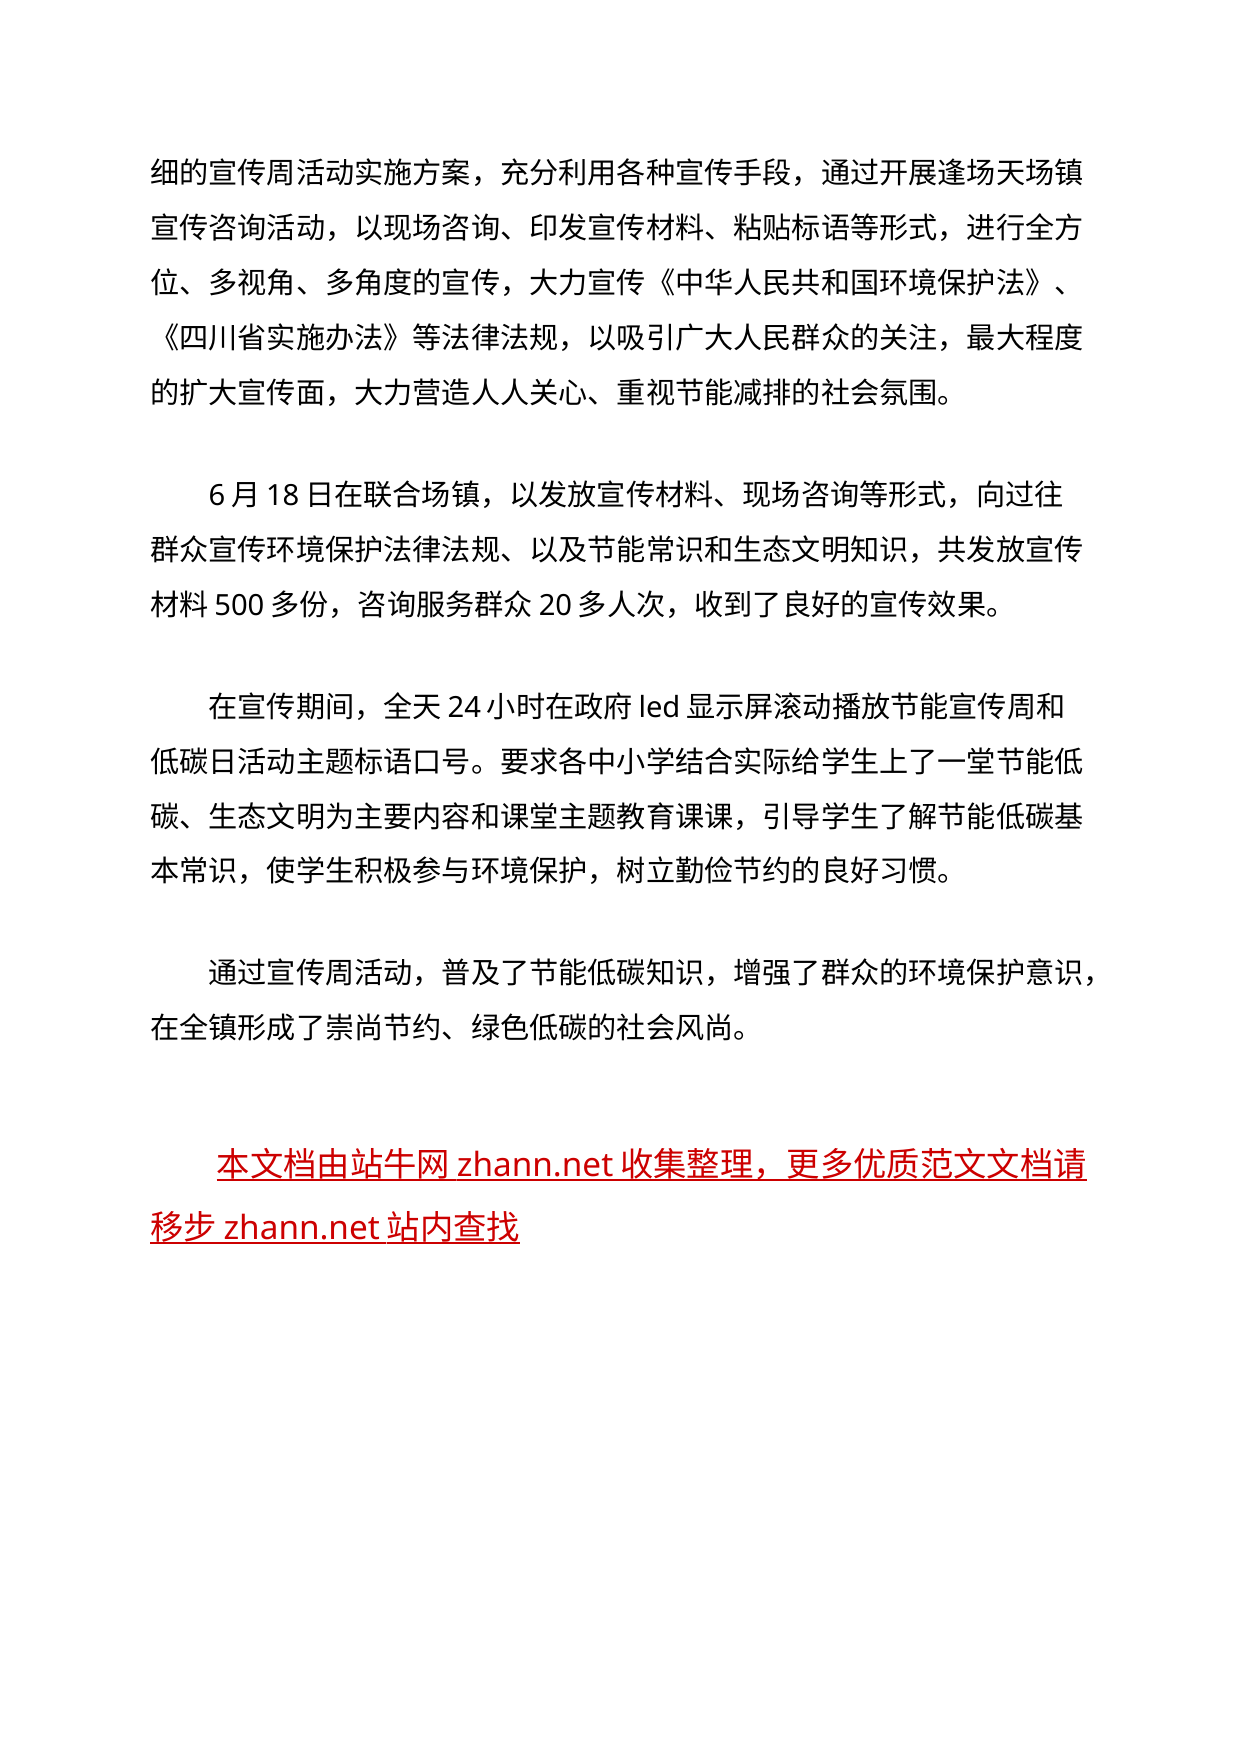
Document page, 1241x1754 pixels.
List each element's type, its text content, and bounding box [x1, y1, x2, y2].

text 本文档由站牛网zhann.net收集整理，更多优质范文文档请移步zhann.net站内查找 [150, 1138, 1090, 1249]
text 在宣传期间，全天24小时在政府led显示屏滚动播放节能宣传周和低碳日活动主题标语口号。要求各中小学结合实际给学生上了一堂节能低碳、生态文明为主要内容和课堂主题教育课课，引导学生了解节能低碳基本常识，使学生积极参与环境保护，树立勤俭节约的良好习惯。 [150, 683, 1090, 890]
text 通过宣传周活动，普及了节能低碳知识，增强了群众的环境保护意识，在全镇形成了崇尚节约、绿色低碳的社会风尚。 [150, 950, 1090, 1047]
text 6月18日在联合场镇，以发放宣传材料、现场咨询等形式，向过往群众宣传环境保护法律法规、以及节能常识和生态文明知识，共发放宣传材料500多份，咨询服务群众20多人次，收到了良好的宣传效果。 [150, 471, 1090, 624]
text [150, 150, 1090, 412]
